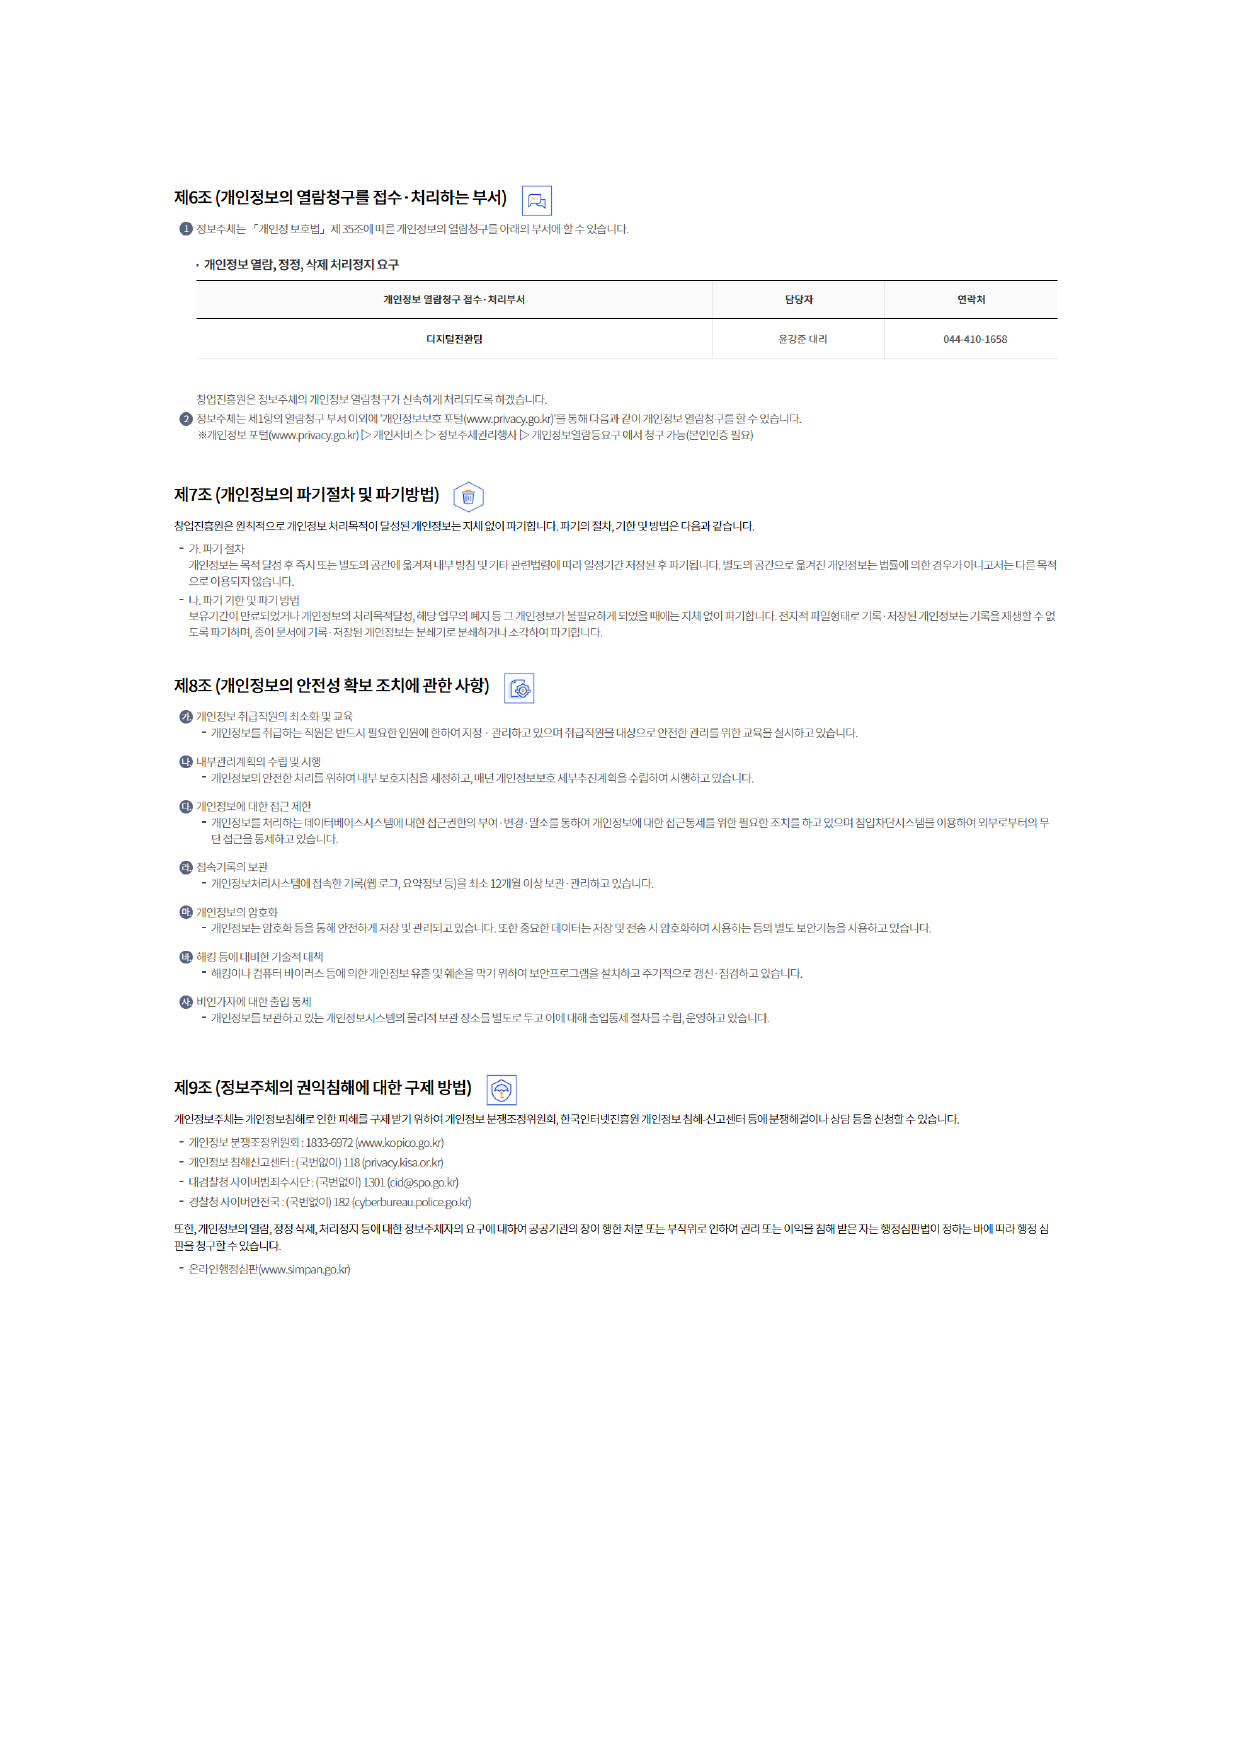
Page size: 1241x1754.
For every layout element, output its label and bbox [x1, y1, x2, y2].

picture [150, 177, 1091, 1300]
